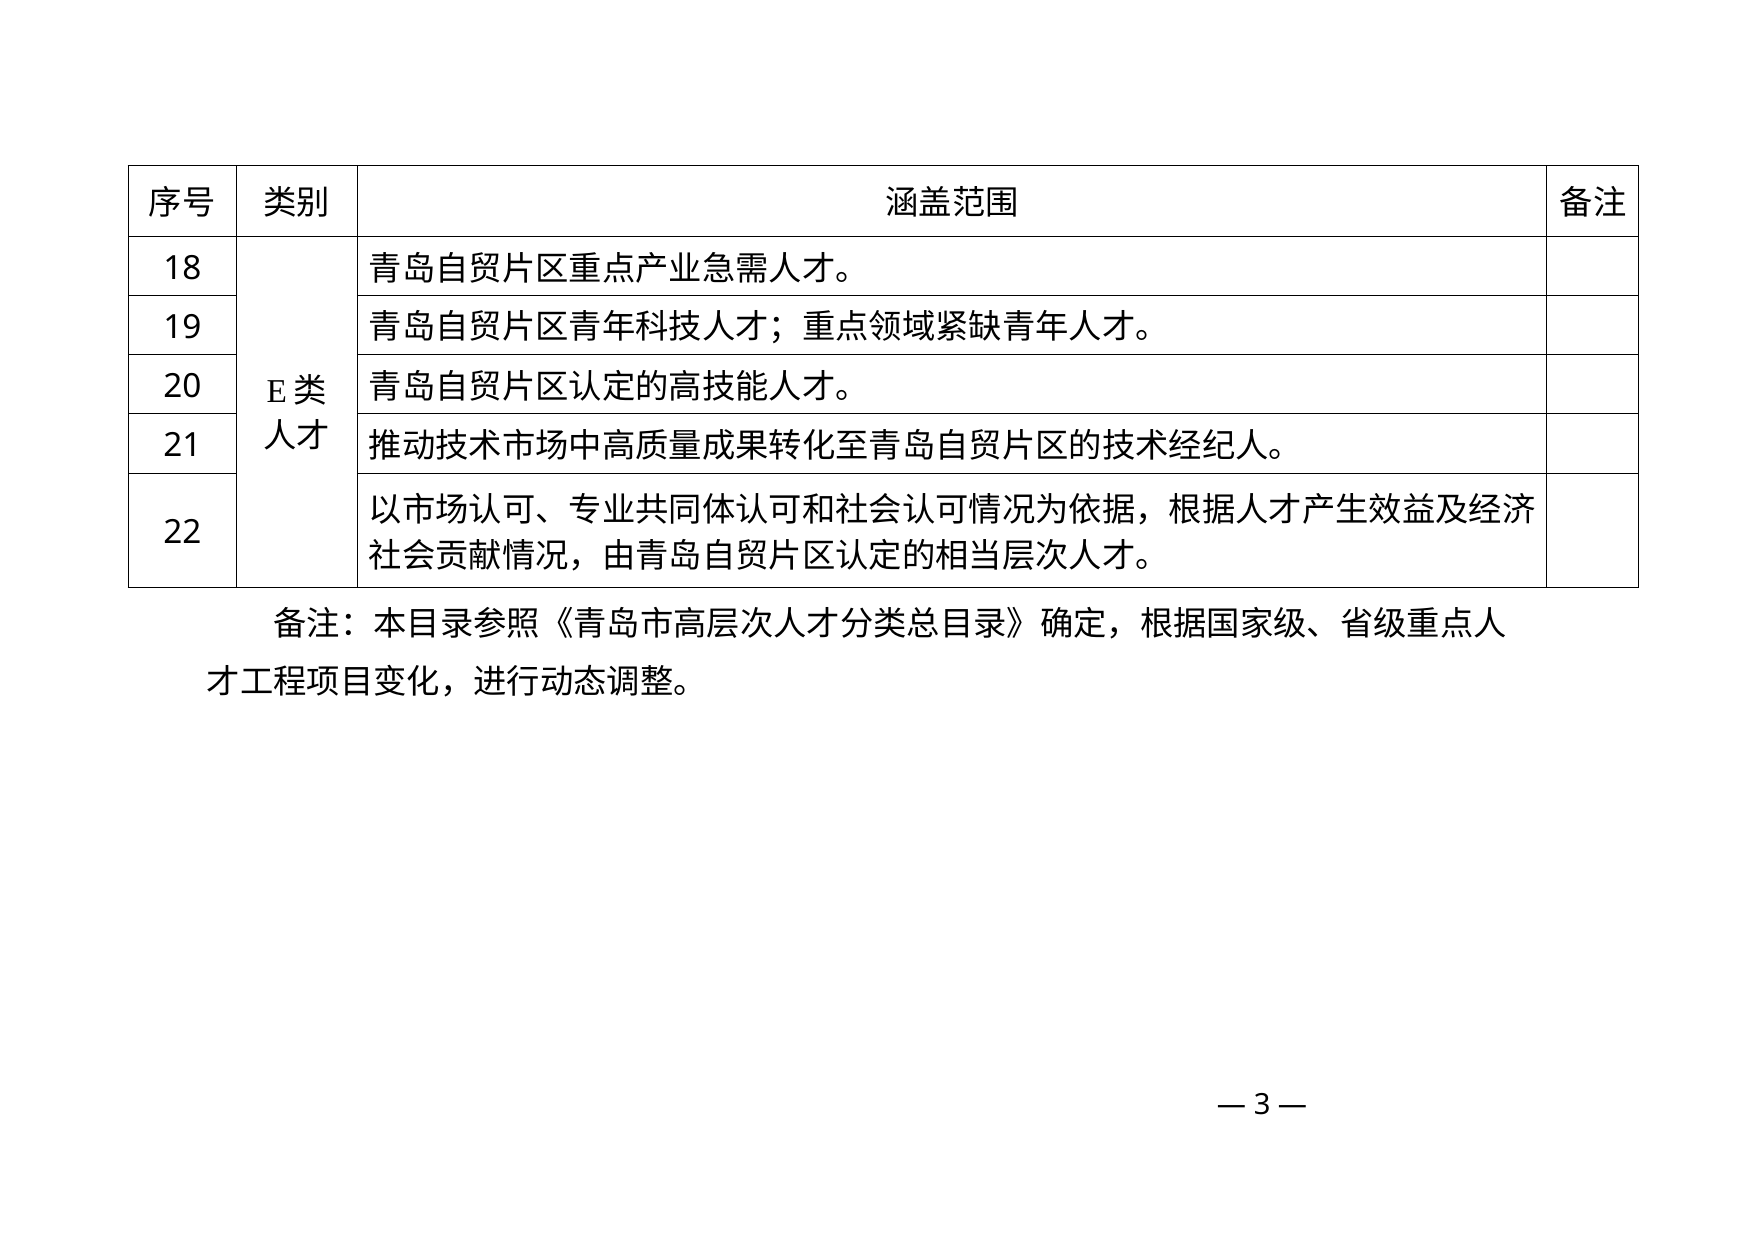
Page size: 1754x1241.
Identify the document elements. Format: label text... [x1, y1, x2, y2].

table_cell [1547, 355, 1638, 413]
table_cell 推动技术市场中高质量成果转化至青岛自贸片区的技术经纪人。 [358, 414, 1546, 472]
table_header 备注 [1547, 166, 1638, 236]
table_cell E类 人才 [237, 237, 357, 587]
table_cell 青岛自贸片区认定的高技能人才。 [358, 355, 1546, 413]
table_cell 青岛自贸片区重点产业急需人才。 [358, 237, 1546, 295]
text 备注：本目录参照《青岛市高层次人才分类总目录》确定，根据国家级、省级重点人才工程项目变化，进行动态调整。 [207, 588, 1535, 705]
table_cell [1547, 296, 1638, 354]
table_header 序号 [129, 166, 236, 236]
table_header 涵盖范围 [358, 166, 1546, 236]
table_cell 以市场认可、专业共同体认可和社会认可情况为依据，根据人才产生效益及经济社会贡献情况，由青岛自贸片区认定的相当层次人才。 [358, 474, 1546, 587]
table_cell [1547, 474, 1638, 587]
table_cell 21 [129, 414, 236, 472]
table_cell 19 [129, 296, 236, 354]
table_cell 18 [129, 237, 236, 295]
table_cell 20 [129, 355, 236, 413]
table_header 类别 [237, 166, 357, 236]
table_cell 22 [129, 474, 236, 587]
table_cell 青岛自贸片区青年科技人才；重点领域紧缺青年人才。 [358, 296, 1546, 354]
table_cell [1547, 237, 1638, 295]
table_cell [1547, 414, 1638, 472]
